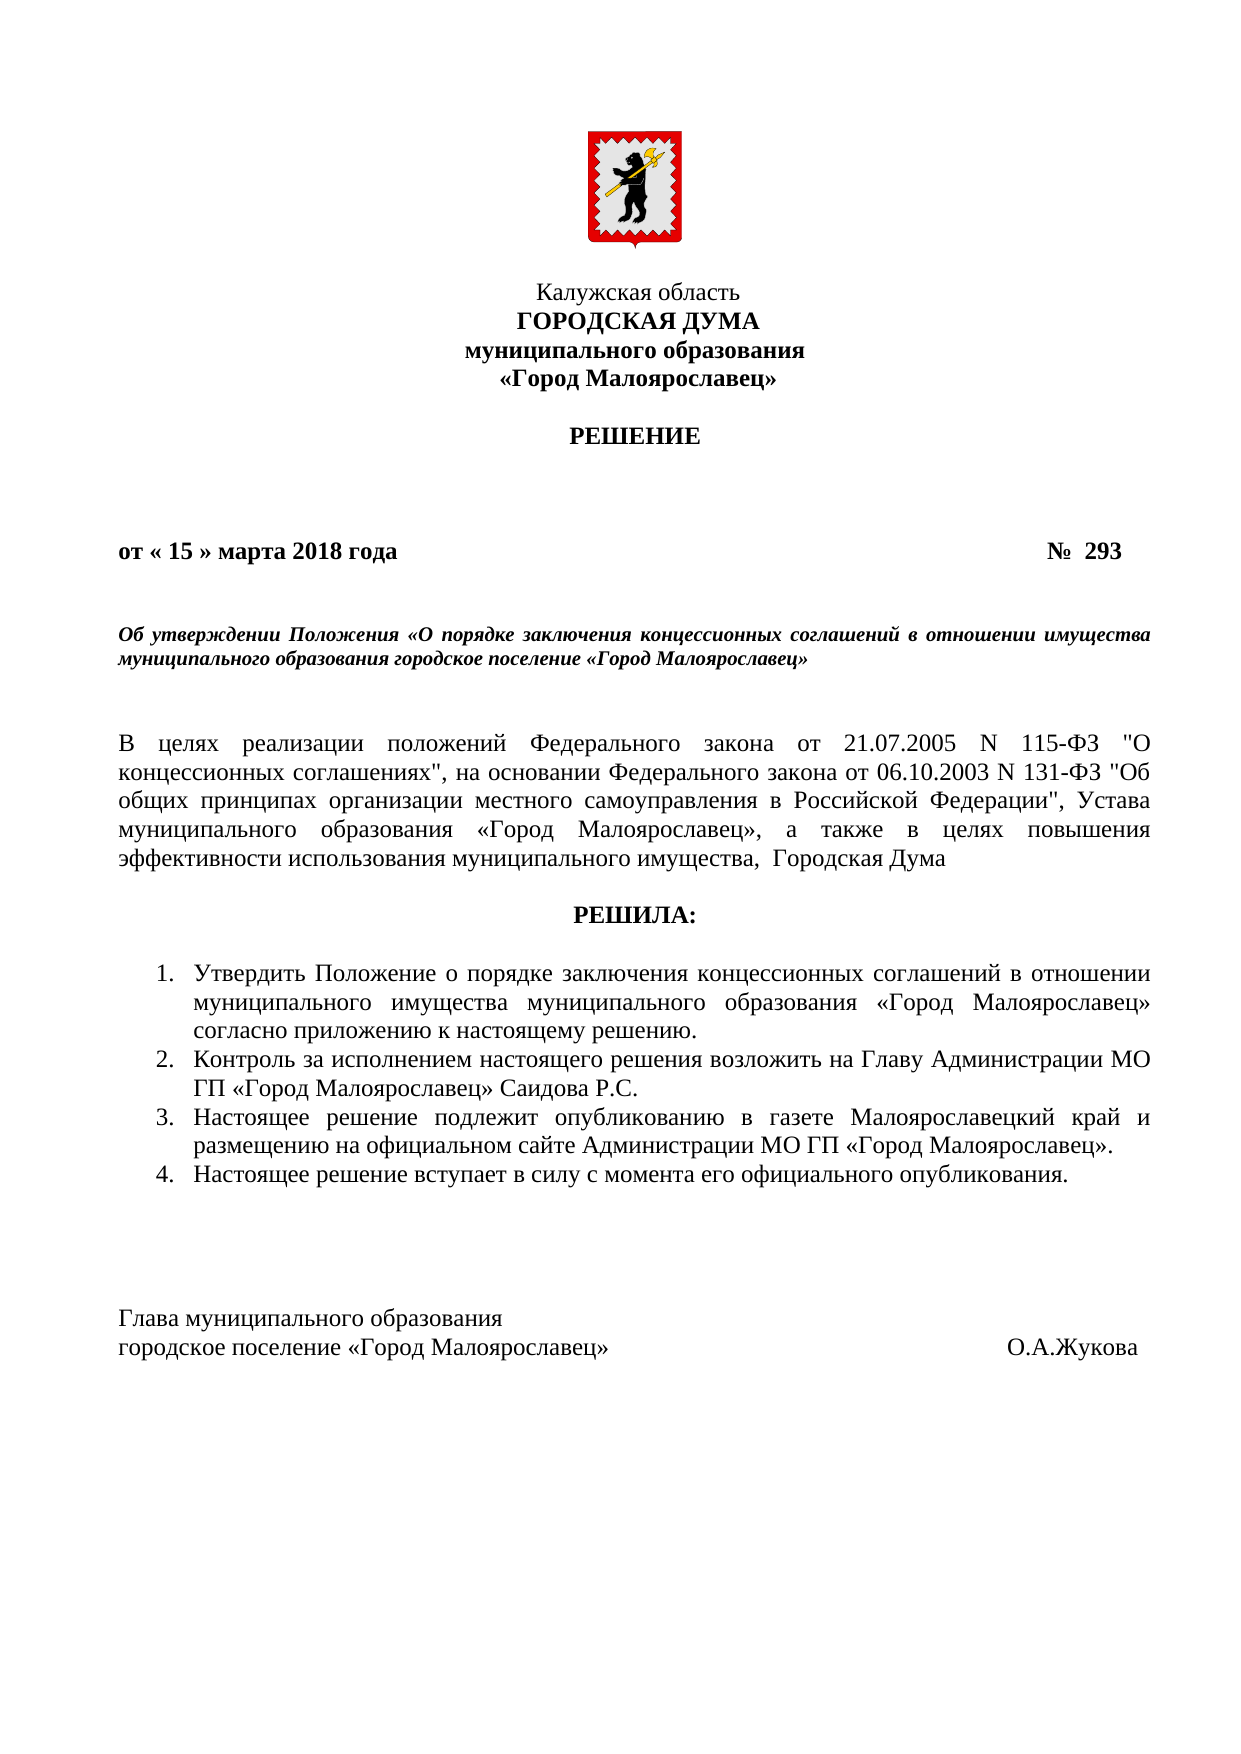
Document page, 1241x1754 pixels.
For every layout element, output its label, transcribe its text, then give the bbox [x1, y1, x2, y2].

list Контроль за исполнением настоящего решения возложить на Главу Администрации МО ГП «Город Малоярославец» Саидова Р.С. [156, 1044, 1152, 1102]
table_header [428, 131, 634, 248]
list Настоящее решение подлежит опубликованию в газете Малоярославецкий край и размещению на официальном сайте Администрации МО ГП «Город Малоярославец». [156, 1102, 1152, 1159]
text В целях реализации положений Федерального закона от 21.07.2005 N 115-ФЗ "О концессионных соглашениях", на основании Федерального закона от 06.10.2003 N 131-ФЗ "Об общих принципах организации местного самоуправления в Российской Федерации", Устава муниципального образования «Город Малоярославец», а также в целях повышения эффективности использования муниципального имущества, Городская Дума [118, 728, 1152, 872]
text РЕШИЛА: [118, 900, 1152, 929]
text Глава муниципального образования [118, 1303, 1152, 1332]
text от « 15 » марта 2018 года № 293 [118, 536, 1152, 565]
list Утвердить Положение о порядке заключения концессионных соглашений в отношении муниципального имущества муниципального образования «Город Малоярославец» согласно приложению к настоящему решению. [156, 958, 1152, 1044]
table_header [636, 131, 842, 248]
text городское поселение «Город Малоярославец» О.А.Жукова [118, 1332, 1152, 1388]
table_cell Калужская область ГОРОДСКАЯ ДУМА муниципального образования «Город Малоярославец» РЕШЕНИЕ [428, 249, 842, 450]
text Об утверждении Положения «О порядке заключения концессионных соглашений в отношении имущества муниципального образования городское поселение «Город Малоярославец» [118, 622, 1152, 670]
list Настоящее решение вступает в силу с момента его официального опубликования. [156, 1159, 1152, 1188]
